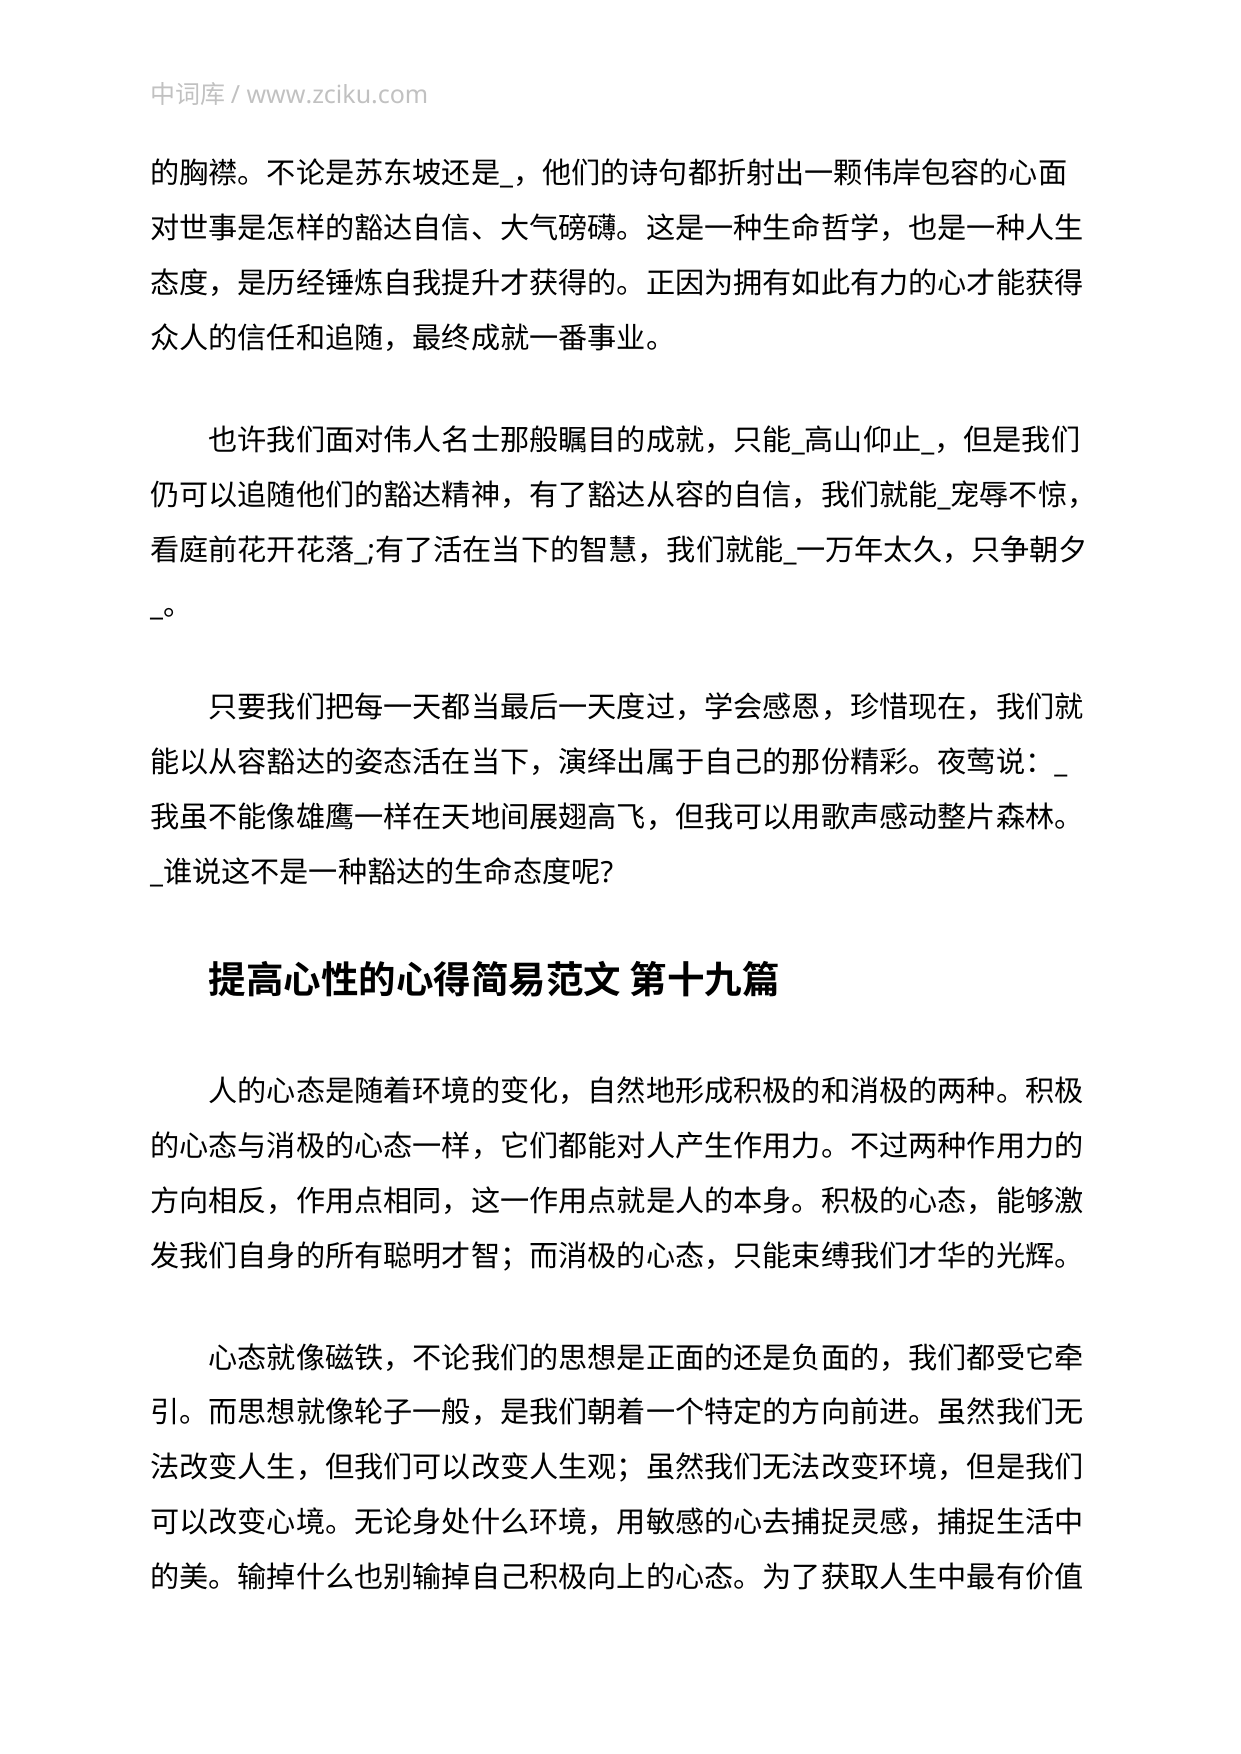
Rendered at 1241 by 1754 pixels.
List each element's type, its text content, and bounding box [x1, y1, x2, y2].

text 也许我们面对伟人名士那般瞩目的成就，只能_高山仰止_，但是我们仍可以追随他们的豁达精神，有了豁达从容的自信，我们就能_宠辱不惊，看庭前花开花落_;有了活在当下的智慧，我们就能_一万年太久，只争朝夕_。 [150, 417, 1090, 624]
text 只要我们把每一天都当最后一天度过，学会感恩，珍惜现在，我们就能以从容豁达的姿态活在当下，演绎出属于自己的那份精彩。夜莺说：_我虽不能像雄鹰一样在天地间展翅高飞，但我可以用歌声感动整片森林。_谁说这不是一种豁达的生命态度呢? [150, 683, 1090, 891]
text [150, 150, 1090, 357]
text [150, 1334, 1090, 1596]
text 人的心态是随着环境的变化，自然地形成积极的和消极的两种。积极的心态与消极的心态一样，它们都能对人产生作用力。不过两种作用力的方向相反，作用点相同，这一作用点就是人的本身。积极的心态，能够激发我们自身的所有聪明才智；而消极的心态，只能束缚我们才华的光辉。 [150, 1068, 1090, 1275]
text 提高心性的心得简易范文 第十九篇 [150, 950, 1090, 1004]
